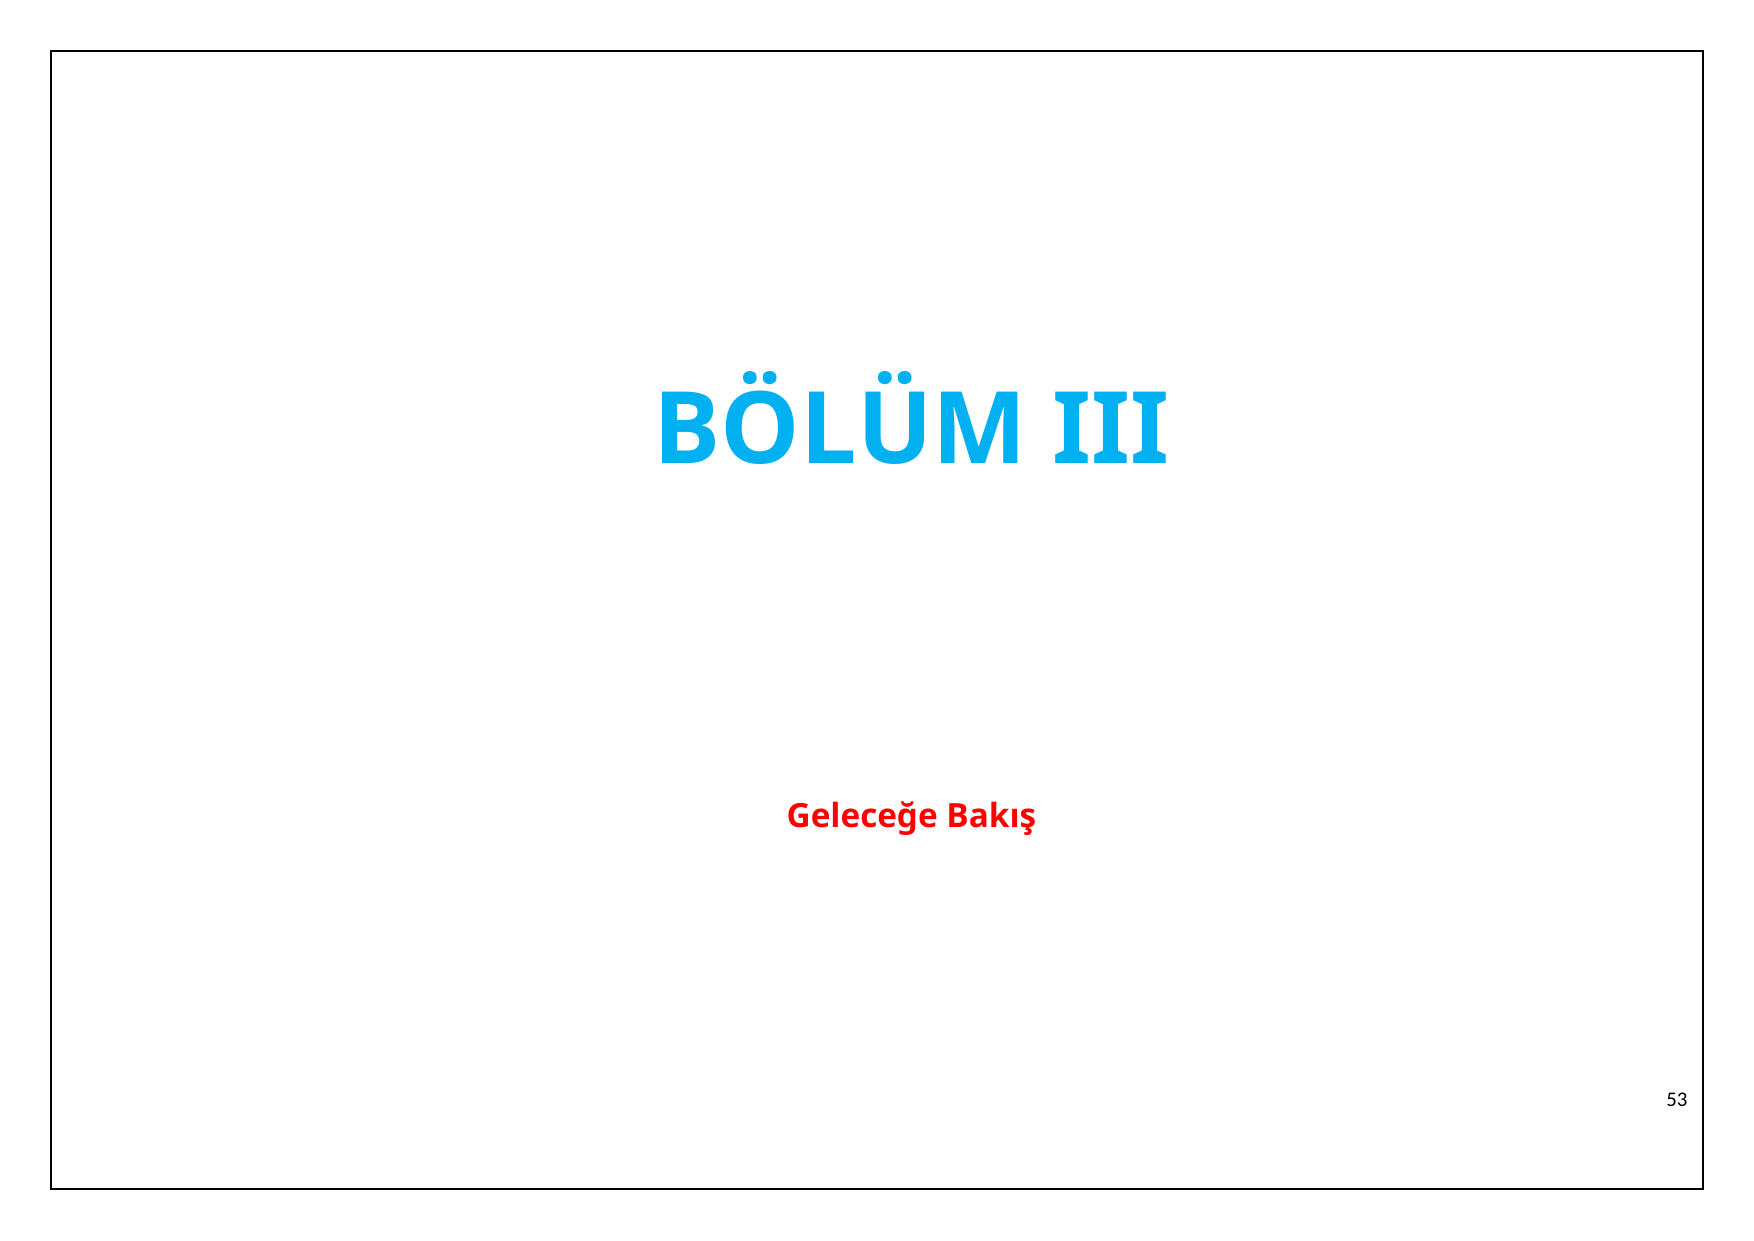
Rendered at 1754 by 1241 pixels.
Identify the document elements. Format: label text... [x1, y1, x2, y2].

subtitle BÖLÜM III [135, 356, 1687, 493]
subtitle Geleceğe Bakış [135, 792, 1687, 838]
